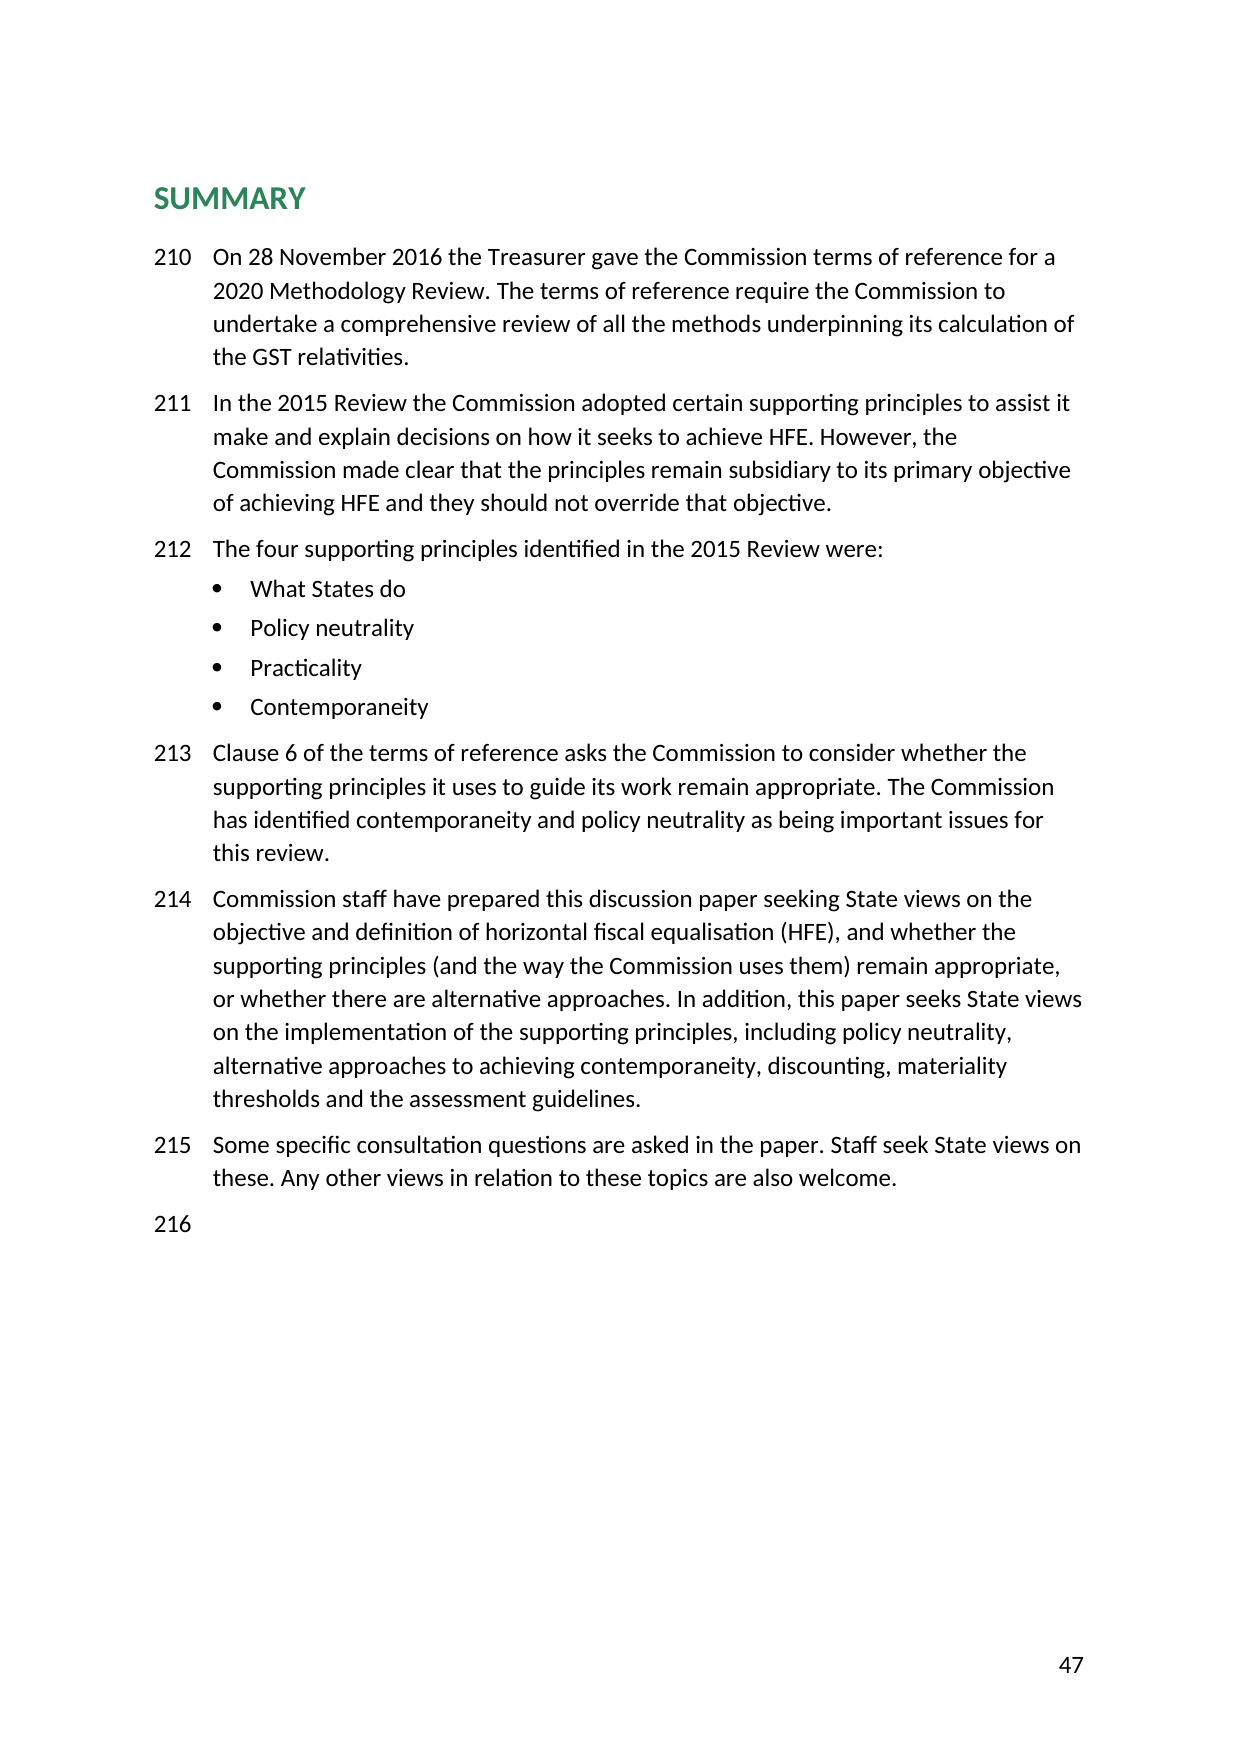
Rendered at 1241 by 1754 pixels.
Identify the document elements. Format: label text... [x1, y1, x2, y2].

text Commission staff have prepared this discussion paper seeking State views on the objective and definition of horizontal fiscal equalisation (HFE), and whether the supporting principles (and the way the Commission uses them) remain appropriate, or whether there are alternative approaches. In addition, this paper seeks State views on the implementation of the supporting principles, including policy neutrality, alternative approaches to achieving contemporaneity, discounting, materiality thresholds and the assessment guidelines. [153, 880, 1087, 1114]
text Some specific consultation questions are asked in the paper. Staff seek State views on these. Any other views in relation to these topics are also welcome. [153, 1126, 1087, 1193]
subtitle Summary [153, 177, 1087, 218]
text In the 2015 Review the Commission adopted certain supporting principles to assist it make and explain decisions on how it seeks to achieve HFE. However, the Commission made clear that the principles remain subsidiary to its primary objective of achieving HFE and they should not override that objective. [153, 384, 1087, 518]
list Practicality [213, 651, 1087, 682]
text On 28 November 2016 the Treasurer gave the Commission terms of reference for a 2020 Methodology Review. The terms of reference require the Commission to undertake a comprehensive review of all the methods underpinning its calculation of the GST relativities. [153, 239, 1087, 372]
text The four supporting principles identified in the 2015 Review were: [153, 530, 1087, 564]
list Policy neutrality [213, 612, 1087, 643]
list What States do [213, 572, 1087, 603]
list Contemporaneity [213, 691, 1087, 722]
text Clause 6 of the terms of reference asks the Commission to consider whether the supporting principles it uses to guide its work remain appropriate. The Commission has identified contemporaneity and policy neutrality as being important issues for this review. [153, 734, 1087, 868]
